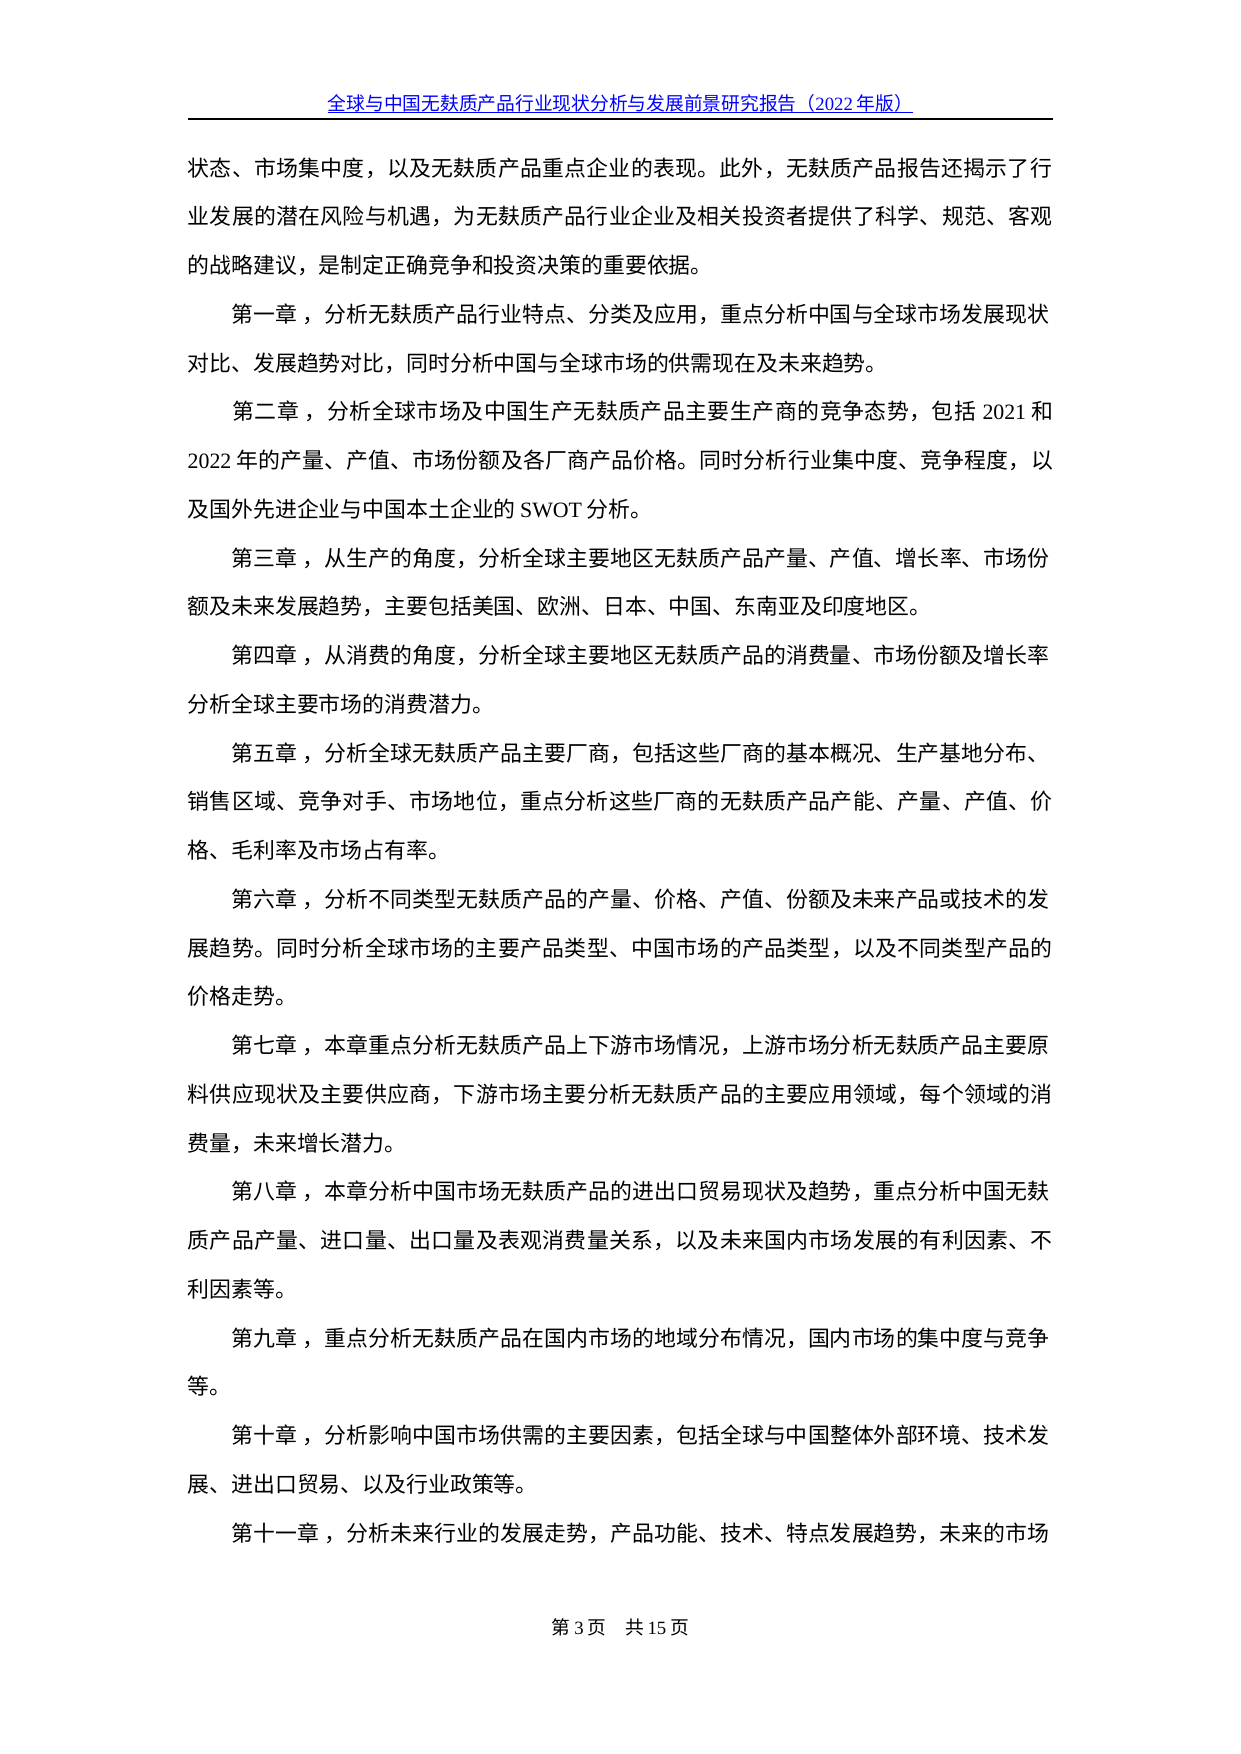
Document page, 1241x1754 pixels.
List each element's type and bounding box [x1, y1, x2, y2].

text [187, 150, 1053, 1548]
